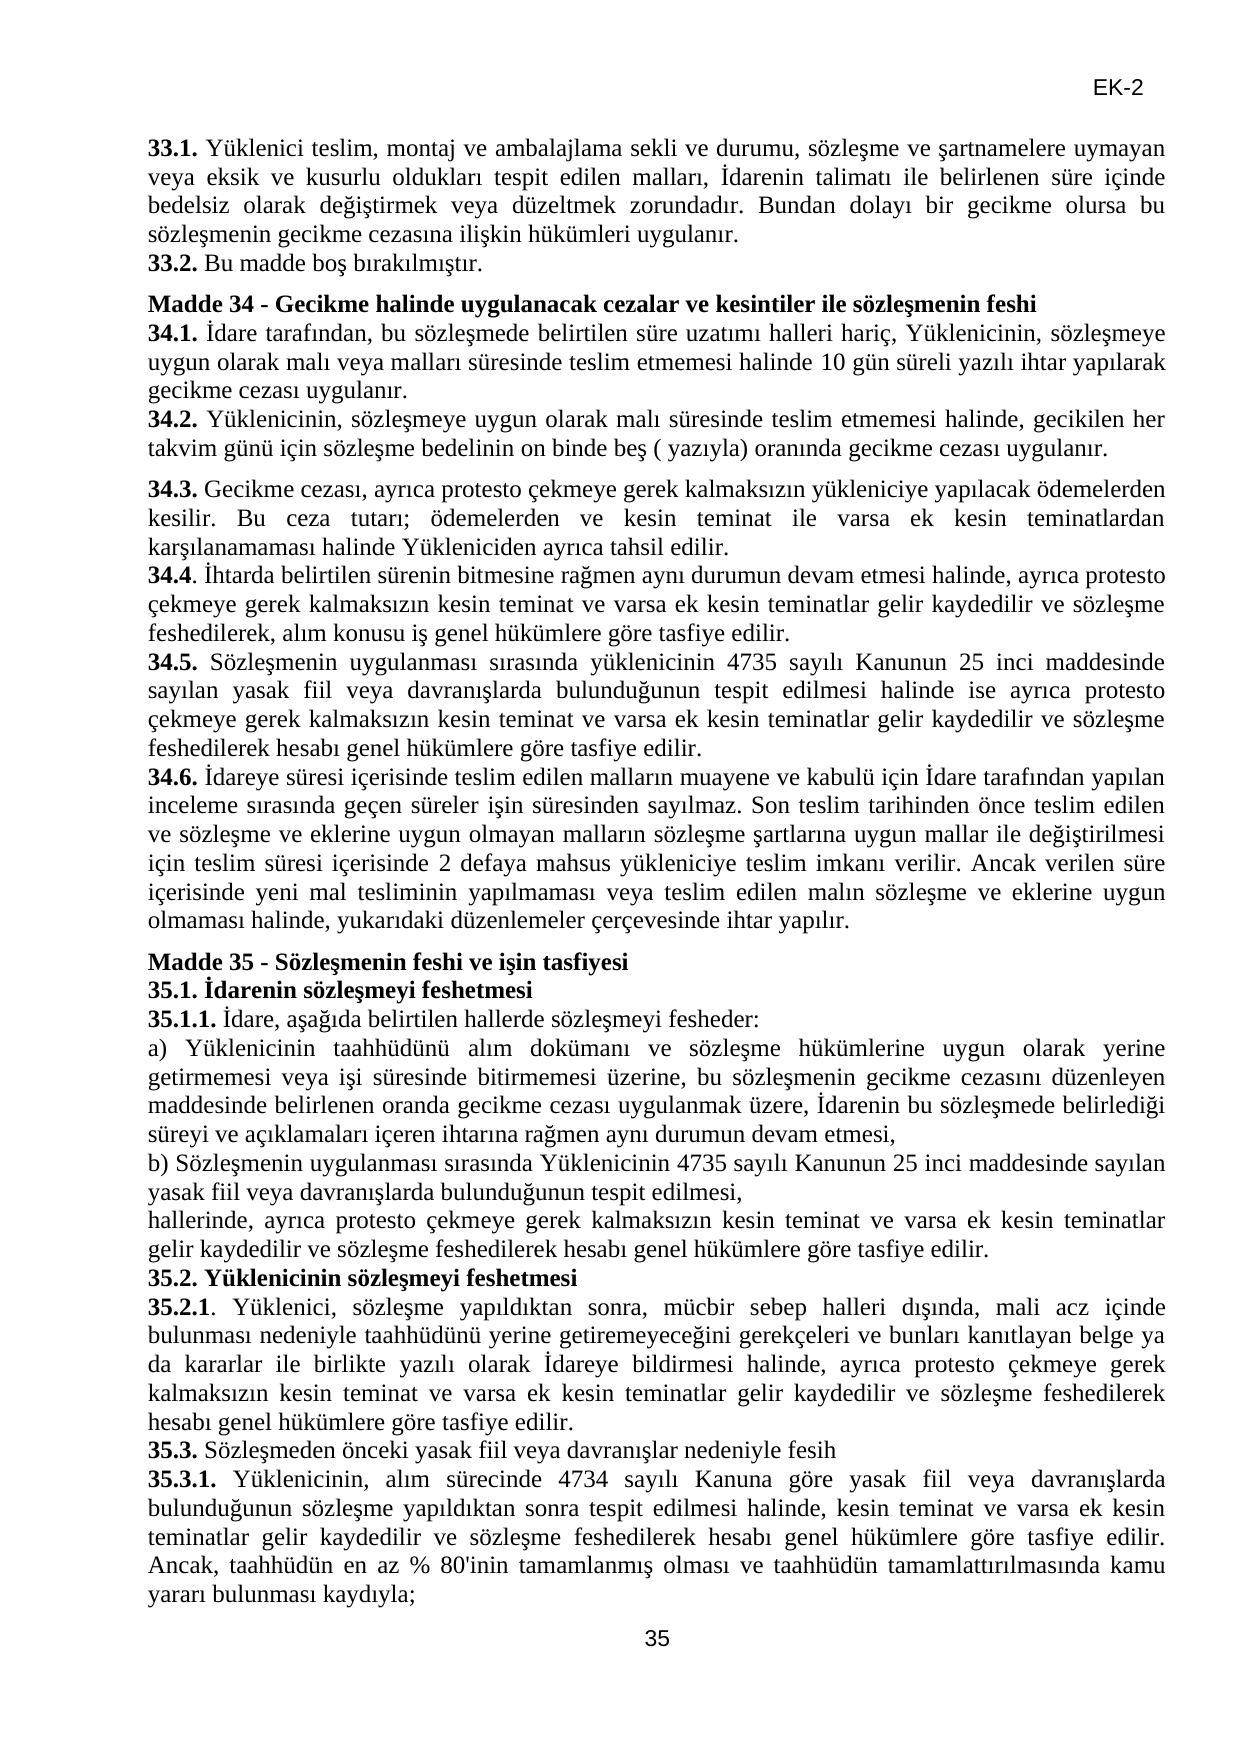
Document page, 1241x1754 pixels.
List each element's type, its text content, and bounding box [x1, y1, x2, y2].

text 33.1. Yüklenici teslim, montaj ve ambalajlama sekli ve durumu, sözleşme ve şartnamelere uymayan veya eksik ve kusurlu oldukları tespit edilen malları, İdarenin talimatı ile belirlenen süre içinde bedelsiz olarak değiştirmek veya düzeltmek zorundadır. Bundan dolayı bir gecikme olursa bu sözleşmenin gecikme cezasına ilişkin hükümleri uygulanır. [148, 133, 1166, 248]
text 35.3.1. Yüklenicinin, alım sürecinde 4734 sayılı Kanuna göre yasak fiil veya davranışlarda bulunduğunun sözleşme yapıldıktan sonra tespit edilmesi halinde, kesin teminat ve varsa ek kesin teminatlar gelir kaydedilir ve sözleşme feshedilerek hesabı genel hükümlere göre tasfiye edilir. Ancak, taahhüdün en az % 80'inin tamamlanmış olması ve taahhüdün tamamlattırılmasında kamu yararı bulunması kaydıyla; [148, 1464, 1166, 1608]
text 33.2. Bu madde boş bırakılmıştır. [148, 248, 1166, 277]
text b) Sözleşmenin uygulanması sırasında Yüklenicinin 4735 sayılı Kanunun 25 inci maddesinde sayılan yasak fiil veya davranışlarda bulunduğunun tespit edilmesi, [148, 1148, 1166, 1205]
text 34.5. Sözleşmenin uygulanması sırasında yüklenicinin 4735 sayılı Kanunun 25 inci maddesinde sayılan yasak fiil veya davranışlarda bulunduğunun tespit edilmesi halinde ise ayrıca protesto çekmeye gerek kalmaksızın kesin teminat ve varsa ek kesin teminatlar gelir kaydedilir ve sözleşme feshedilerek hesabı genel hükümlere göre tasfiye edilir. [148, 647, 1166, 762]
text Madde 34 - Gecikme halinde uygulanacak cezalar ve kesintiler ile sözleşmenin feshi [148, 289, 1166, 318]
text hallerinde, ayrıca protesto çekmeye gerek kalmaksızın kesin teminat ve varsa ek kesin teminatlar gelir kaydedilir ve sözleşme feshedilerek hesabı genel hükümlere göre tasfiye edilir. [148, 1205, 1166, 1263]
text 34.2. Yüklenicinin, sözleşmeye uygun olarak malı süresinde teslim etmemesi halinde, gecikilen her takvim günü için sözleşme bedelinin on binde beş ( yazıyla) oranında gecikme cezası uygulanır. [148, 404, 1166, 462]
text a) Yüklenicinin taahhüdünü alım dokümanı ve sözleşme hükümlerine uygun olarak yerine getirmemesi veya işi süresinde bitirmemesi üzerine, bu sözleşmenin gecikme cezasını düzenleyen maddesinde belirlenen oranda gecikme cezası uygulanmak üzere, İdarenin bu sözleşmede belirlediği süreyi ve açıklamaları içeren ihtarına rağmen aynı durumun devam etmesi, [148, 1033, 1166, 1148]
text 35.3. Sözleşmeden önceki yasak fiil veya davranışlar nedeniyle fesih [148, 1435, 1166, 1464]
text 34.4. İhtarda belirtilen sürenin bitmesine rağmen aynı durumun devam etmesi halinde, ayrıca protesto çekmeye gerek kalmaksızın kesin teminat ve varsa ek kesin teminatlar gelir kaydedilir ve sözleşme feshedilerek, alım konusu iş genel hükümlere göre tasfiye edilir. [148, 560, 1166, 647]
text 34.3. Gecikme cezası, ayrıca protesto çekmeye gerek kalmaksızın yükleniciye yapılacak ödemelerden kesilir. Bu ceza tutarı; ödemelerden ve kesin teminat ile varsa ek kesin teminatlardan karşılanamaması halinde Yükleniciden ayrıca tahsil edilir. [148, 474, 1166, 560]
text 35.2.1. Yüklenici, sözleşme yapıldıktan sonra, mücbir sebep halleri dışında, mali acz içinde bulunması nedeniyle taahhüdünü yerine getiremeyeceğini gerekçeleri ve bunları kanıtlayan belge ya da kararlar ile birlikte yazılı olarak İdareye bildirmesi halinde, ayrıca protesto çekmeye gerek kalmaksızın kesin teminat ve varsa ek kesin teminatlar gelir kaydedilir ve sözleşme feshedilerek hesabı genel hükümlere göre tasfiye edilir. [148, 1292, 1166, 1435]
text 35.1. İdarenin sözleşmeyi feshetmesi [148, 975, 1166, 1004]
text 35.2. Yüklenicinin sözleşmeyi feshetmesi [148, 1263, 1166, 1292]
text 34.1. İdare tarafından, bu sözleşmede belirtilen süre uzatımı halleri hariç, Yüklenicinin, sözleşmeye uygun olarak malı veya malları süresinde teslim etmemesi halinde 10 gün süreli yazılı ihtar yapılarak gecikme cezası uygulanır. [148, 318, 1166, 404]
text Madde 35 - Sözleşmenin feshi ve işin tasfiyesi [148, 947, 1166, 975]
text 34.6. İdareye süresi içerisinde teslim edilen malların muayene ve kabulü için İdare tarafından yapılan inceleme sırasında geçen süreler işin süresinden sayılmaz. Son teslim tarihinden önce teslim edilen ve sözleşme ve eklerine uygun olmayan malların sözleşme şartlarına uygun mallar ile değiştirilmesi için teslim süresi içerisinde 2 defaya mahsus yükleniciye teslim imkanı verilir. Ancak verilen süre içerisinde yeni mal tesliminin yapılmaması veya teslim edilen malın sözleşme ve eklerine uygun olmaması halinde, yukarıdaki düzenlemeler çerçevesinde ihtar yapılır. [148, 762, 1166, 934]
text 35.1.1. İdare, aşağıda belirtilen hallerde sözleşmeyi fesheder: [148, 1004, 1166, 1033]
